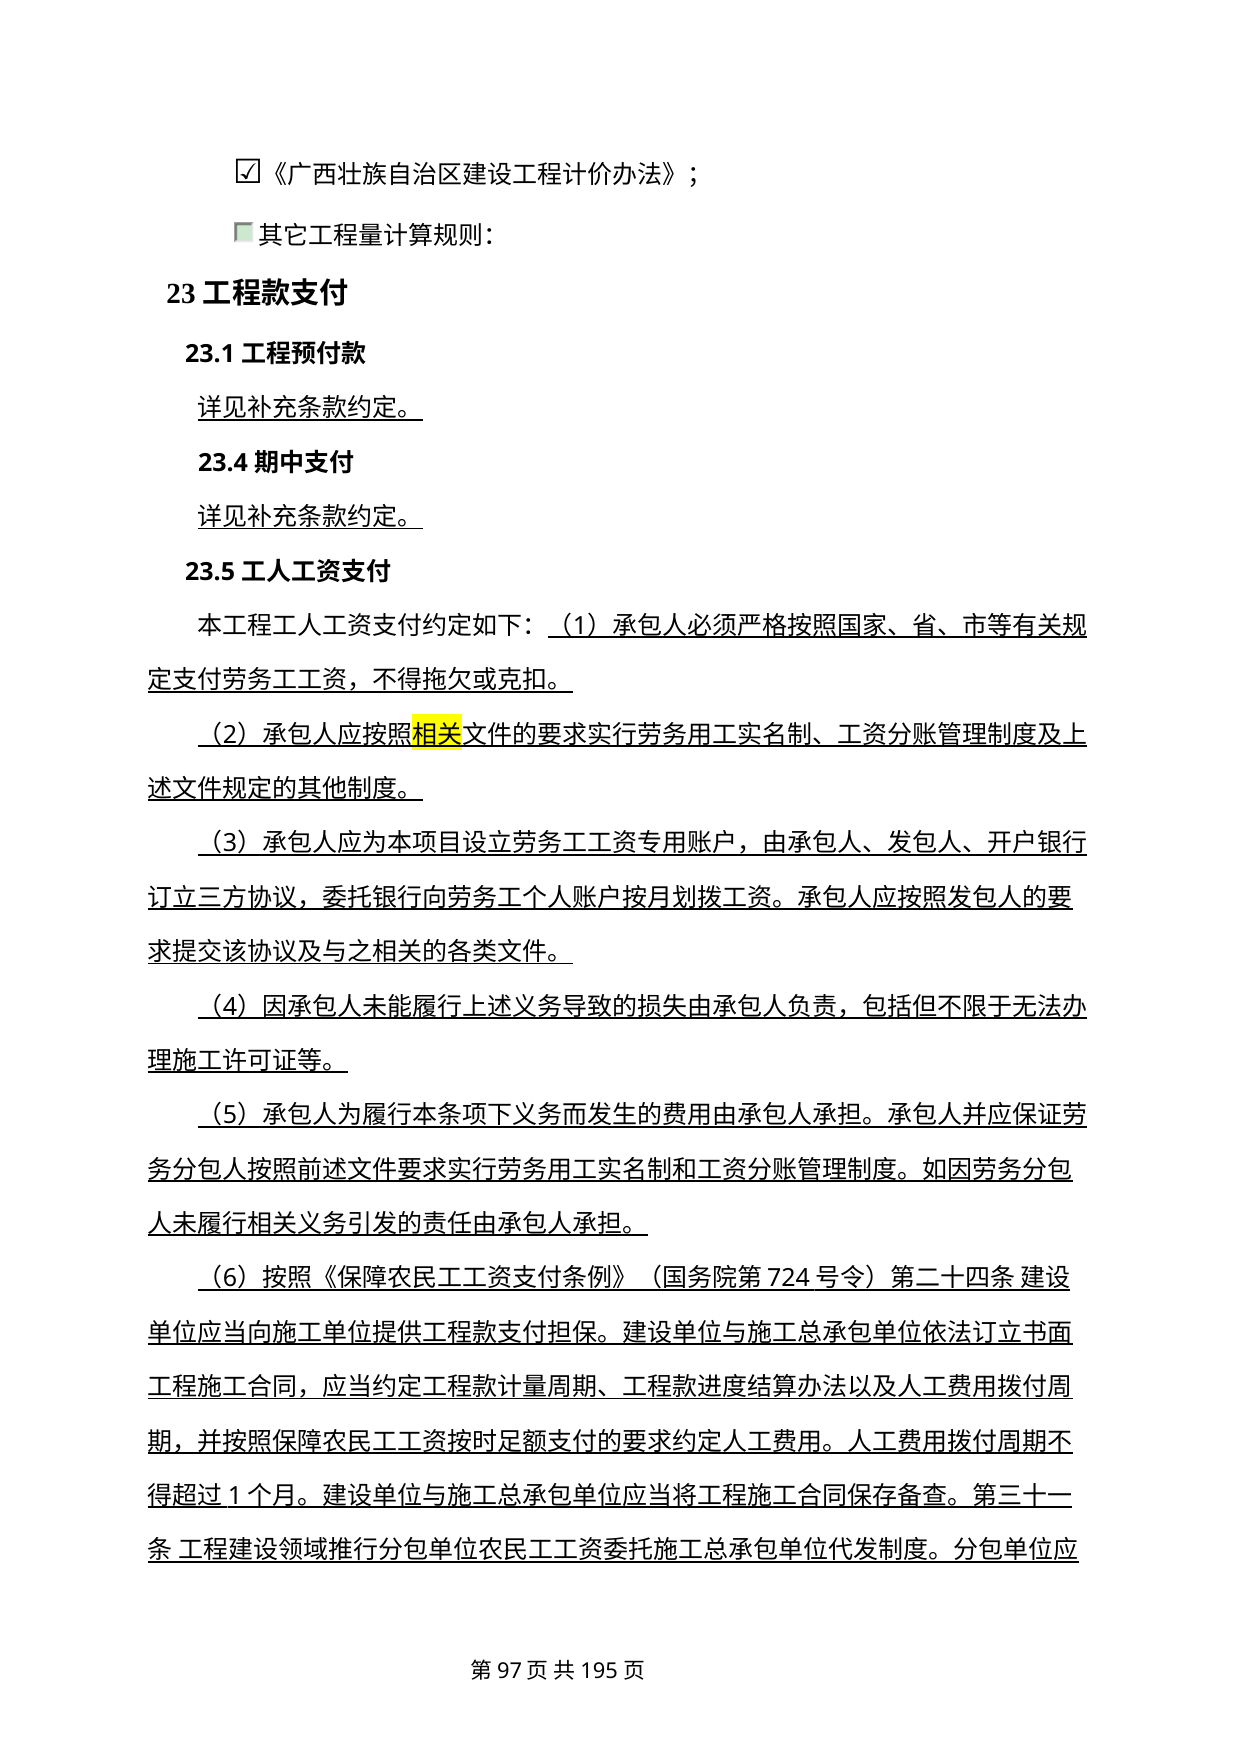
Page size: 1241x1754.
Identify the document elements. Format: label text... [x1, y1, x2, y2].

text （5）承包人为履行本条项下义务而发生的费用由承包人承担。承包人并应保证劳务分包人按照前述文件要求实行劳务用工实名制和工资分账管理制度。如因劳务分包人未履行相关义务引发的责任由承包人承担。 [148, 1095, 1093, 1240]
text 其它工程量计算规则： [166, 216, 1093, 252]
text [148, 1258, 1093, 1566]
text （4）因承包人未能履行上述义务导致的损失由承包人负责，包括但不限于无法办理施工许可证等。 [148, 986, 1093, 1077]
text 23.1 工程预付款 [185, 333, 1093, 370]
text （2）承包人应按照相关文件的要求实行劳务用工实名制、工资分账管理制度及上述文件规定的其他制度。 [148, 714, 1093, 805]
text 23.5 工人工资支付 [185, 551, 1093, 587]
text 本工程工人工资支付约定如下：（1）承包人必须严格按照国家、省、市等有关规定支付劳务工工资，不得拖欠或克扣。 [148, 605, 1093, 696]
text 详见补充条款约定。 [148, 388, 1093, 424]
text 23 工程款支付 [166, 270, 1093, 312]
text 23.4 期中支付 [148, 442, 1093, 478]
text ☑《广西壮族自治区建设工程计价办法》； [166, 148, 1093, 193]
text 详见补充条款约定。 [148, 497, 1093, 533]
text （3）承包人应为本项目设立劳务工工资专用账户，由承包人、发包人、开户银行订立三方协议，委托银行向劳务工个人账户按月划拨工资。承包人应按照发包人的要求提交该协议及与之相关的各类文件。 [148, 823, 1093, 968]
